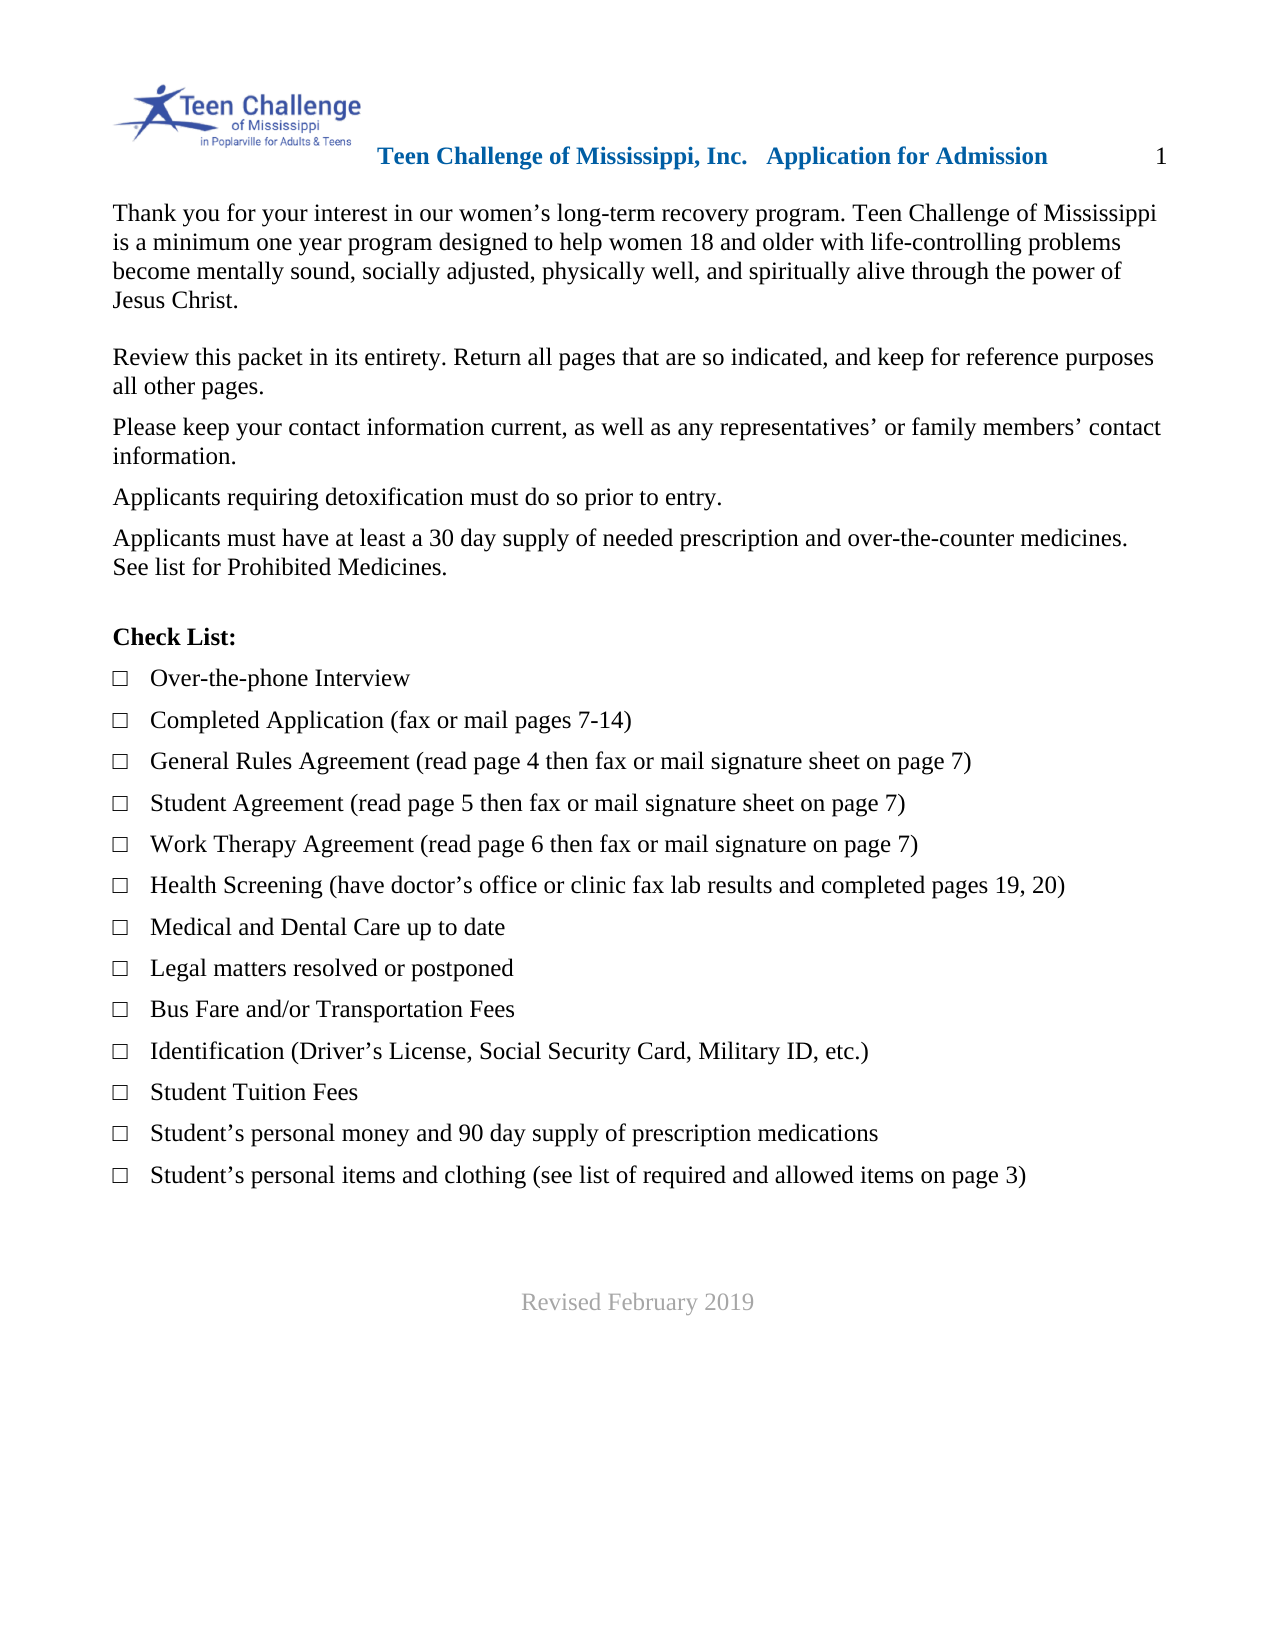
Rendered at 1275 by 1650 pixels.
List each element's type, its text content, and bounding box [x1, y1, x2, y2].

picture [104, 75, 367, 165]
text Revised February 2019 [112, 1287, 1162, 1316]
list Over-the-phone Interview [112, 663, 1162, 692]
list Identification (Driver’s License, Social Security Card, Military ID, etc.) [112, 1036, 1162, 1064]
text Check List: [112, 622, 1162, 651]
text Please keep your contact information current, as well as any representatives’ or family members’ contact information. [112, 412, 1162, 470]
list Health Screening (have doctor’s office or clinic fax lab results and completed pages 19, 20) [112, 870, 1162, 899]
text Applicants must have at least a 30 day supply of needed prescription and over-the-counter medicines. See list for Prohibited Medicines. [112, 523, 1162, 581]
text Thank you for your interest in our women’s long-term recovery program. Teen Challenge of Mississippi is a minimum one year program designed to help women 18 and older with life-controlling problems become mentally sound, socially adjusted, physically well, and spiritually alive through the power of Jesus Christ. [112, 198, 1162, 313]
list Completed Application (fax or mail pages 7-14) [112, 705, 1162, 734]
list Medical and Dental Care up to date [112, 912, 1162, 940]
list Legal matters resolved or postponed [112, 953, 1162, 982]
list Work Therapy Agreement (read page 6 then fax or mail signature on page 7) [112, 829, 1162, 858]
list Student Tuition Fees [112, 1077, 1162, 1106]
list Student Agreement (read page 5 then fax or mail signature sheet on page 7) [112, 787, 1162, 816]
list General Rules Agreement (read page 4 then fax or mail signature sheet on page 7) [112, 746, 1162, 775]
text Review this packet in its entirety. Return all pages that are so indicated, and keep for reference purposes all other pages. [112, 342, 1162, 400]
list Student’s personal items and clothing (see list of required and allowed items on page 3) [112, 1160, 1162, 1188]
text Applicants requiring detoxification must do so prior to entry. [112, 482, 1162, 511]
list Student’s personal money and 90 day supply of prescription medications [112, 1118, 1162, 1147]
list Bus Fare and/or Transportation Fees [112, 994, 1162, 1023]
